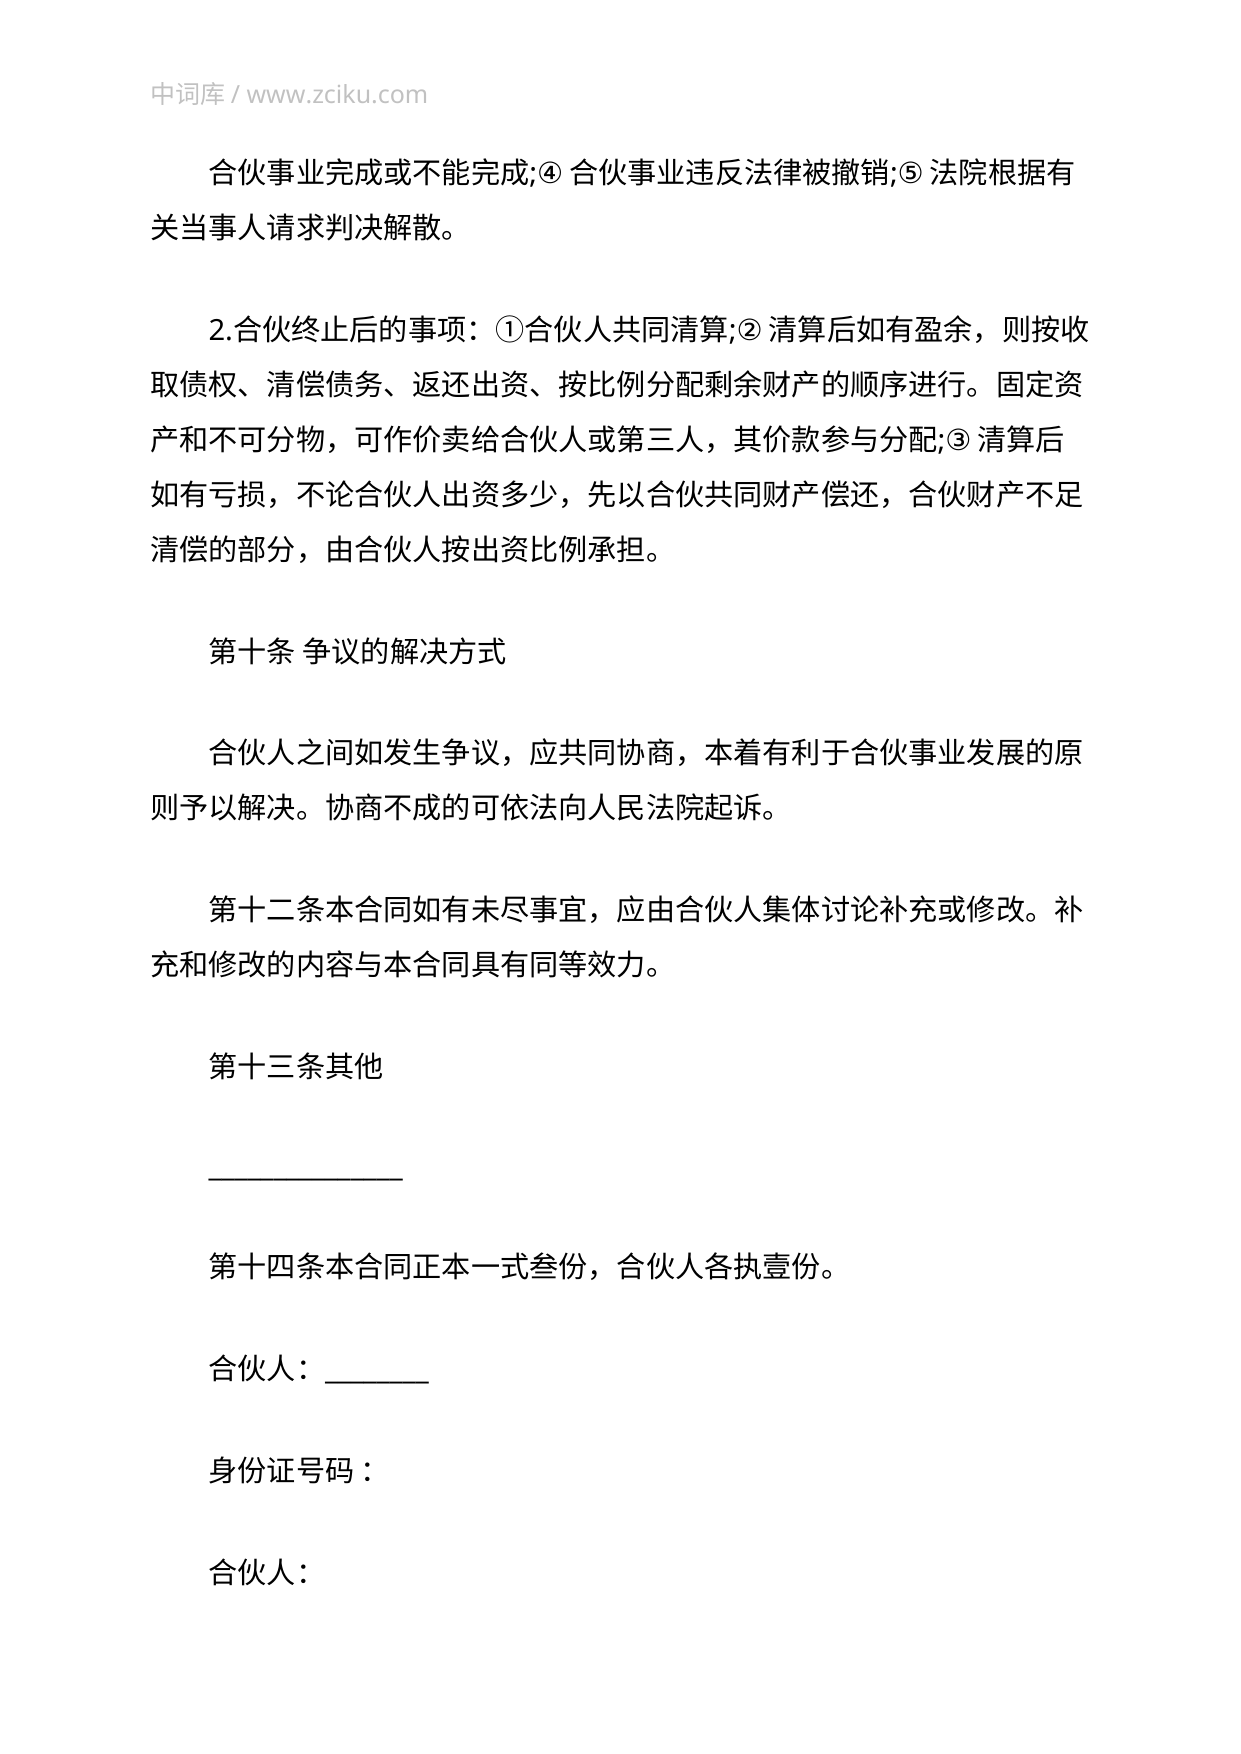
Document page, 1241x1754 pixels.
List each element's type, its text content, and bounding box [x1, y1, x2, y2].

text 合伙人： [150, 1549, 1090, 1591]
text 合伙人之间如发生争议，应共同协商，本着有利于合伙事业发展的原则予以解决。协商不成的可依法向人民法院起诉。 [150, 730, 1090, 827]
text 第十三条其他 [150, 1043, 1090, 1086]
text 合伙人：________ [150, 1345, 1090, 1388]
text _______________ [150, 1145, 1090, 1185]
text 第十四条本合同正本一式叁份，合伙人各执壹份。 [150, 1244, 1090, 1286]
text 第十二条本合同如有未尽事宜，应由合伙人集体讨论补充或修改。补充和修改的内容与本合同具有同等效力。 [150, 887, 1090, 984]
text 合伙事业完成或不能完成;④合伙事业违反法律被撤销;⑤法院根据有关当事人请求判决解散。 [150, 150, 1090, 247]
text 身份证号码 ： [150, 1447, 1090, 1490]
text 第十条 争议的解决方式 [150, 628, 1090, 671]
text 2.合伙终止后的事项：①合伙人共同清算;②清算后如有盈余，则按收取债权、清偿债务、返还出资、按比例分配剩余财产的顺序进行。固定资产和不可分物，可作价卖给合伙人或第三人，其价款参与分配;③清算后如有亏损，不论合伙人出资多少，先以合伙共同财产偿还，合伙财产不足清偿的部分，由合伙人按出资比例承担。 [150, 307, 1090, 569]
